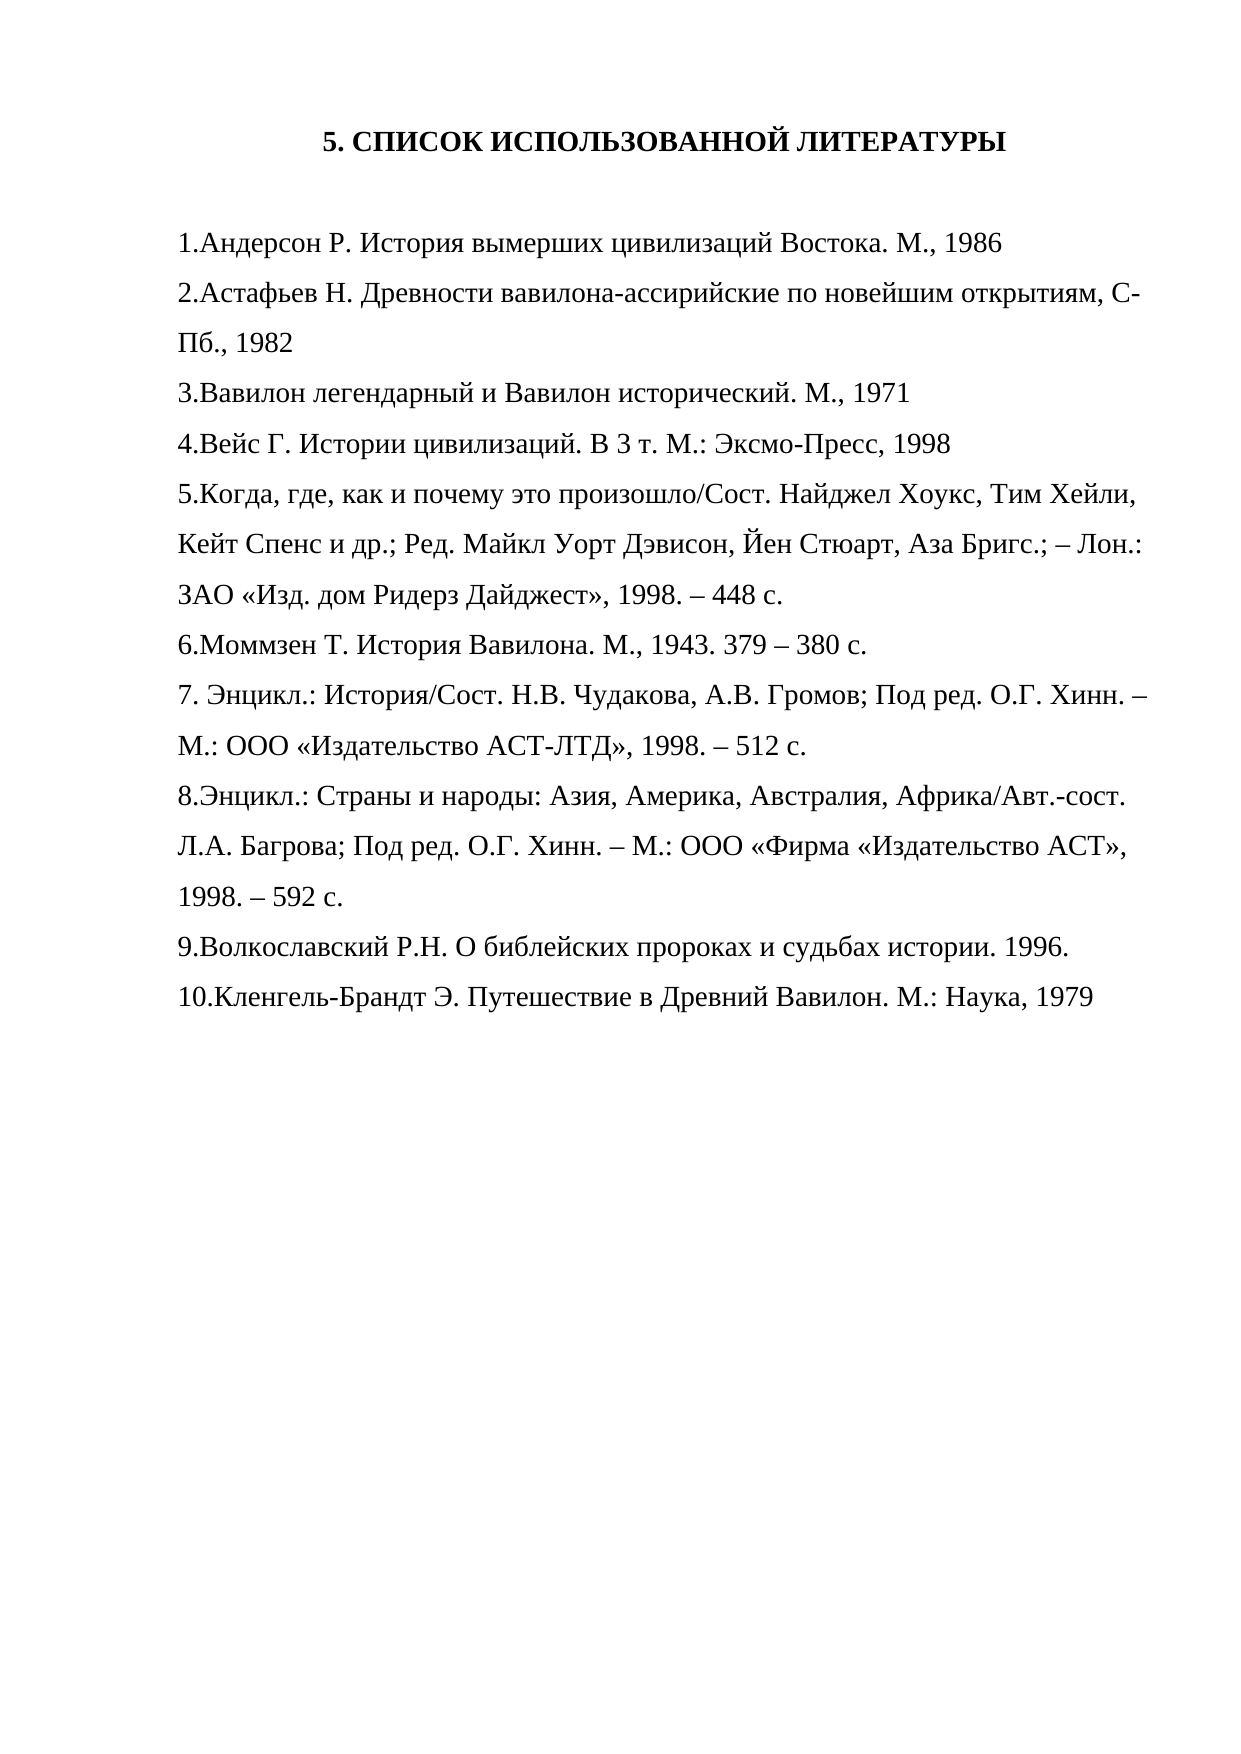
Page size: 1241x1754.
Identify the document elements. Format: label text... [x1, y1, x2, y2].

text 4.Вейс Г. Истории цивилизаций. В 3 т. М.: Эксмо-Пресс, 1998 [177, 426, 1152, 459]
text 5.Когда, где, как и почему это произошло/Сост. Найджел Хоукс, Тим Хейли, Кейт Спенс и др.; Ред. Майкл Уорт Дэвисон, Йен Стюарт, Аза Бригс.; – Лон.: ЗАО «Изд. дом Ридерз Дайджест», 1998. – 448 с. [177, 476, 1152, 610]
text 1.Андерсон Р. История вымерших цивилизаций Востока. М., 1986 [177, 225, 1152, 258]
text 9.Волкославский Р.Н. О библейских пророках и судьбах истории. 1996. [177, 929, 1152, 963]
text 2.Астафьев Н. Древности вавилона-ассирийские по новейшим открытиям, С-Пб., 1982 [177, 275, 1152, 359]
text 3.Вавилон легендарный и Вавилон исторический. М., 1971 [177, 376, 1152, 409]
text 10.Кленгель-Брандт Э. Путешествие в Древний Вавилон. М.: Наука, 1979 [177, 979, 1152, 1013]
text 5. СПИСОК ИСПОЛЬЗОВАННОЙ ЛИТЕРАТУРЫ [177, 124, 1152, 158]
text 7. Энцикл.: История/Сост. Н.В. Чудакова, А.В. Громов; Под ред. О.Г. Хинн. – М.: ООО «Издательство АСТ-ЛТД», 1998. – 512 с. [177, 677, 1152, 761]
text 6.Моммзен Т. История Вавилона. М., 1943. 379 – 380 с. [177, 627, 1152, 661]
text 8.Энцикл.: Страны и народы: Азия, Америка, Австралия, Африка/Авт.-сост. Л.А. Багрова; Под ред. О.Г. Хинн. – М.: ООО «Фирма «Издательство АСТ», 1998. – 592 с. [177, 778, 1152, 912]
